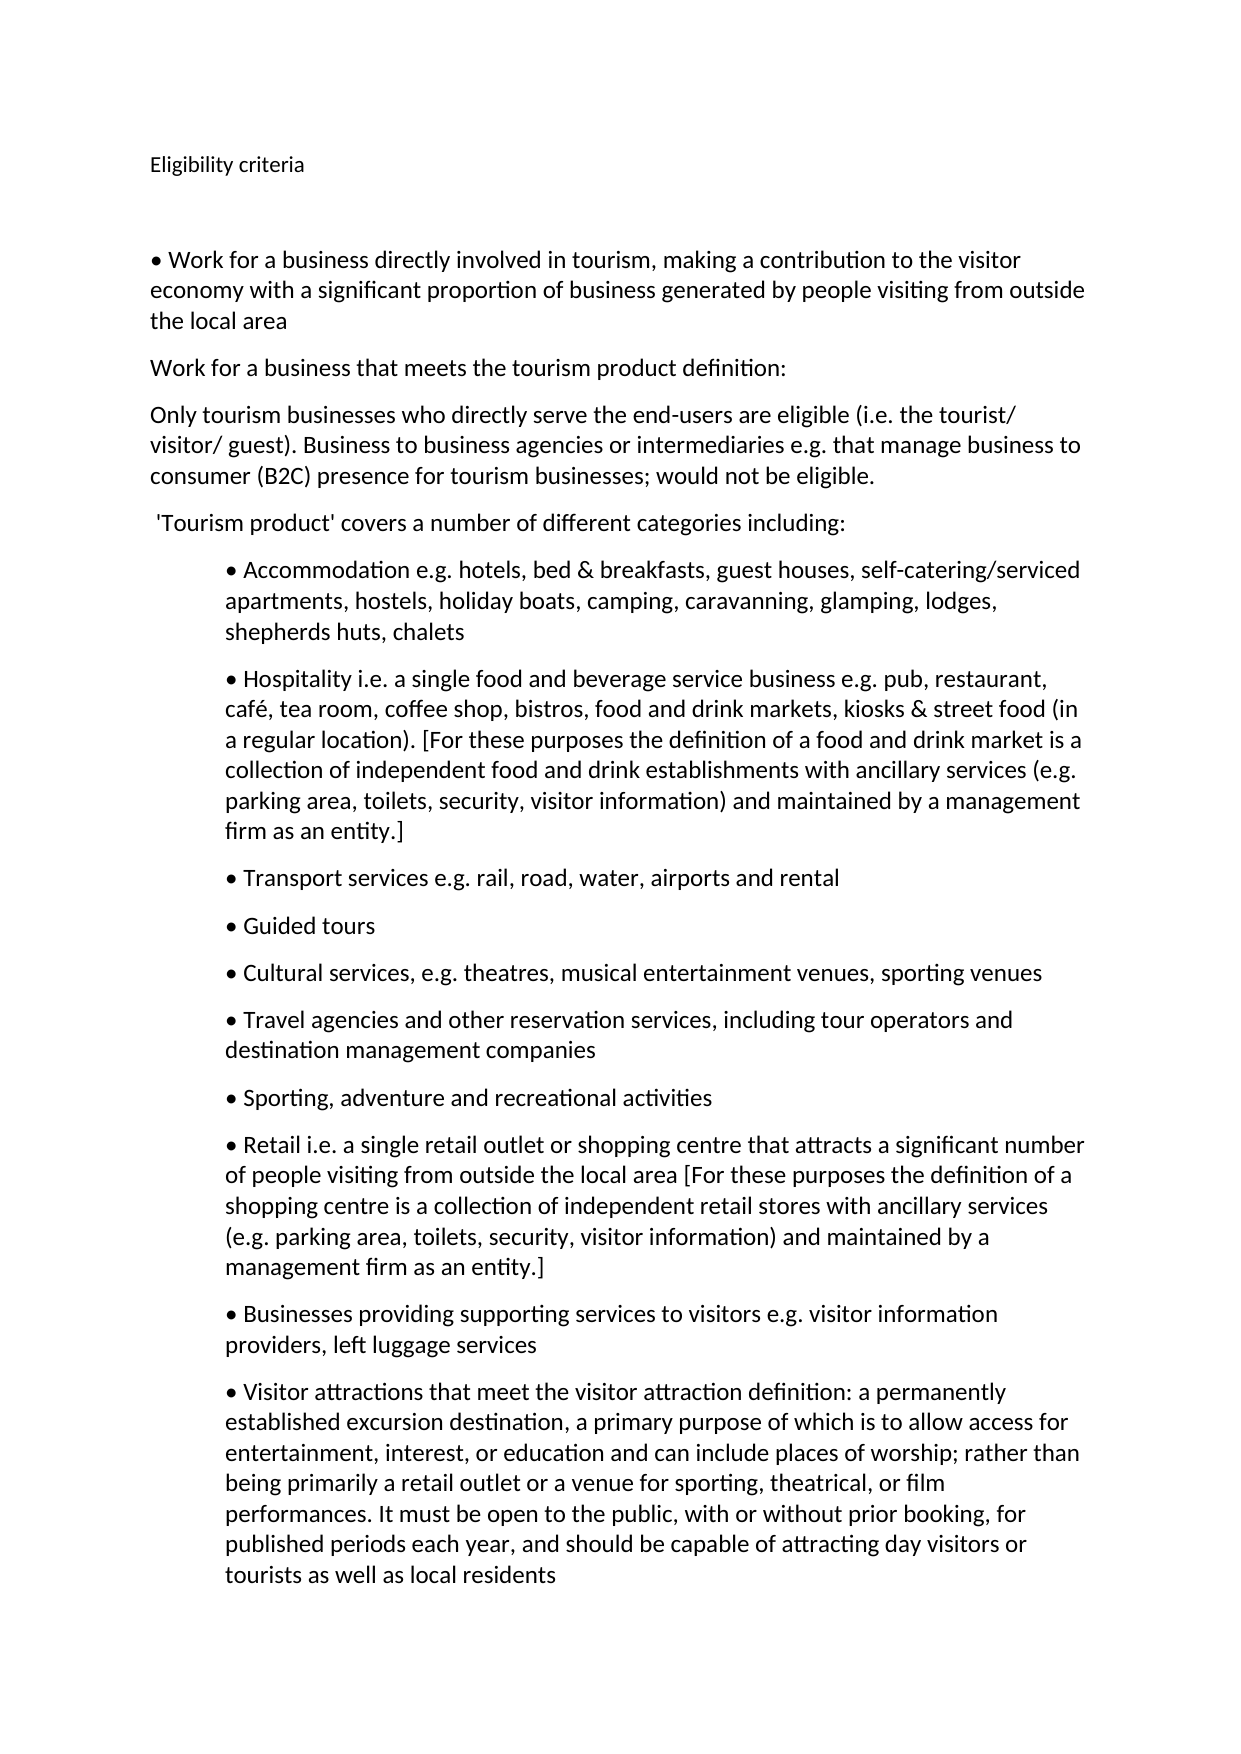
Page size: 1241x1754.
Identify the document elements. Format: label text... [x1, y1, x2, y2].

text Work for a business that meets the tourism product definition: [150, 352, 1090, 382]
text • Work for a business directly involved in tourism, making a contribution to the visitor economy with a significant proportion of business generated by people visiting from outside the local area [150, 244, 1093, 335]
text • Cultural services, e.g. theatres, musical entertainment venues, sporting venues [225, 957, 1090, 987]
text Eligibility criteria [150, 150, 1090, 178]
text Only tourism businesses who directly serve the end-users are eligible (i.e. the tourist/ visitor/ guest). Business to business agencies or intermediaries e.g. that manage business to consumer (B2C) presence for tourism businesses; would not be eligible. [150, 399, 1090, 491]
text • Businesses providing supporting services to visitors e.g. visitor information providers, left luggage services [225, 1298, 1090, 1359]
text • Sporting, adventure and recreational activities [225, 1082, 1090, 1112]
text • Travel agencies and other reservation services, including tour operators and destination management companies [225, 1004, 1090, 1065]
text • Visitor attractions that meet the visitor attraction definition: a permanently established excursion destination, a primary purpose of which is to allow access for entertainment, interest, or education and can include places of worship; rather than being primarily a retail outlet or a venue for sporting, theatrical, or film performances. It must be open to the public, with or without prior booking, for published periods each year, and should be capable of attracting day visitors or tourists as well as local residents [225, 1376, 1090, 1590]
text 'Tourism product' covers a number of different categories including: [150, 507, 1090, 538]
text • Guided tours [225, 910, 1090, 940]
text • Transport services e.g. rail, road, water, airports and rental [225, 863, 1090, 893]
text • Accommodation e.g. hotels, bed & breakfasts, guest houses, self-catering/serviced apartments, hostels, holiday boats, camping, caravanning, glamping, lodges, shepherds huts, chalets [225, 554, 1090, 646]
text • Hospitality i.e. a single food and beverage service business e.g. pub, restaurant, café, tea room, coffee shop, bistros, food and drink markets, kiosks & street food (in a regular location). [For these purposes the definition of a food and drink market is a collection of independent food and drink establishments with ancillary services (e.g. parking area, toilets, security, visitor information) and maintained by a management firm as an entity.] [225, 663, 1090, 846]
text • Retail i.e. a single retail outlet or shopping centre that attracts a significant number of people visiting from outside the local area [For these purposes the definition of a shopping centre is a collection of independent retail stores with ancillary services (e.g. parking area, toilets, security, visitor information) and maintained by a management firm as an entity.] [225, 1129, 1090, 1282]
